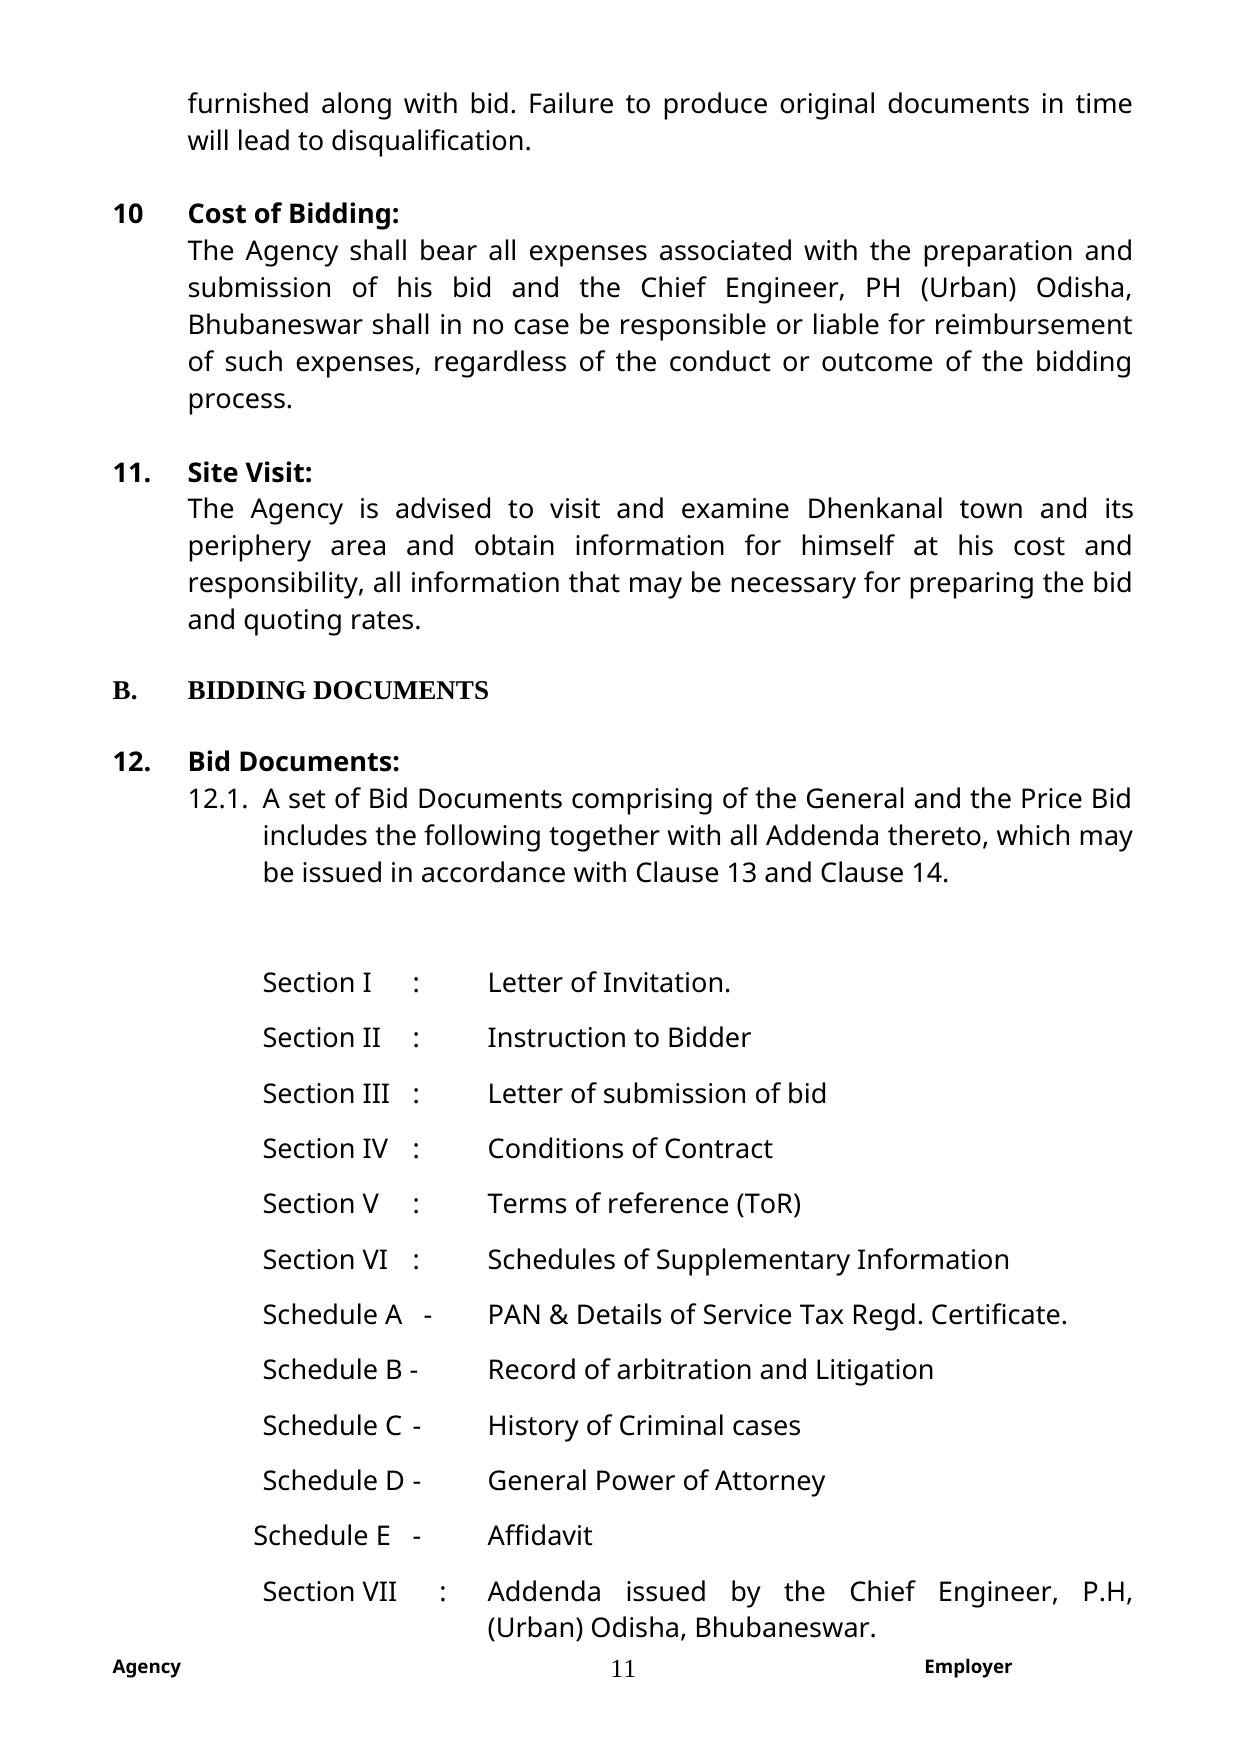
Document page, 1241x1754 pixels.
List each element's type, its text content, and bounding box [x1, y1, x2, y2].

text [187, 84, 1134, 158]
text Section III : Letter of submission of bid [112, 1074, 1134, 1111]
text Section VI : Schedules of Supplementary Information [112, 1240, 1134, 1277]
text 12.1. A set of Bid Documents comprising of the General and the Price Bid includes the following together with all Addenda thereto, which may be issued in accordance with Clause 13 and Clause 14. [187, 779, 1134, 890]
text Schedule A - PAN & Details of Service Tax Regd. Certificate. [187, 1296, 1134, 1332]
text Section I : Letter of Invitation. [112, 964, 1134, 1001]
subtitle 11. Site Visit: [112, 453, 1134, 490]
text Section II : Instruction to Bidder [112, 1019, 1134, 1056]
text The Agency is advised to visit and examine Dhenkanal town and its periphery area and obtain information for himself at his cost and responsibility, all information that may be necessary for preparing the bid and quoting rates. [187, 490, 1134, 637]
text Section VII : Addenda issued by the Chief Engineer, P.H, (Urban) Odisha, Bhubaneswar. [262, 1572, 1134, 1646]
text Section IV : Conditions of Contract [112, 1129, 1134, 1166]
text Schedule E - Affidavit [112, 1517, 1134, 1554]
text 10 Cost of Bidding: [112, 195, 1134, 232]
text Schedule B - Record of arbitration and Litigation [112, 1351, 1134, 1388]
text 12. Bid Documents: [112, 742, 1134, 779]
text Schedule D - General Power of Attorney [112, 1461, 1134, 1498]
text Section V : Terms of reference (ToR) [112, 1185, 1134, 1222]
text The Agency shall bear all expenses associated with the preparation and submission of his bid and the Chief Engineer, PH (Urban) Odisha, shall in no case be responsible or liable for reimbursement of such expenses, regardless of the conduct or outcome of the bidding process. [187, 232, 1134, 416]
text Schedule C - History of Criminal cases [112, 1406, 1134, 1443]
text B. BIDDING DOCUMENTS [112, 674, 1134, 706]
